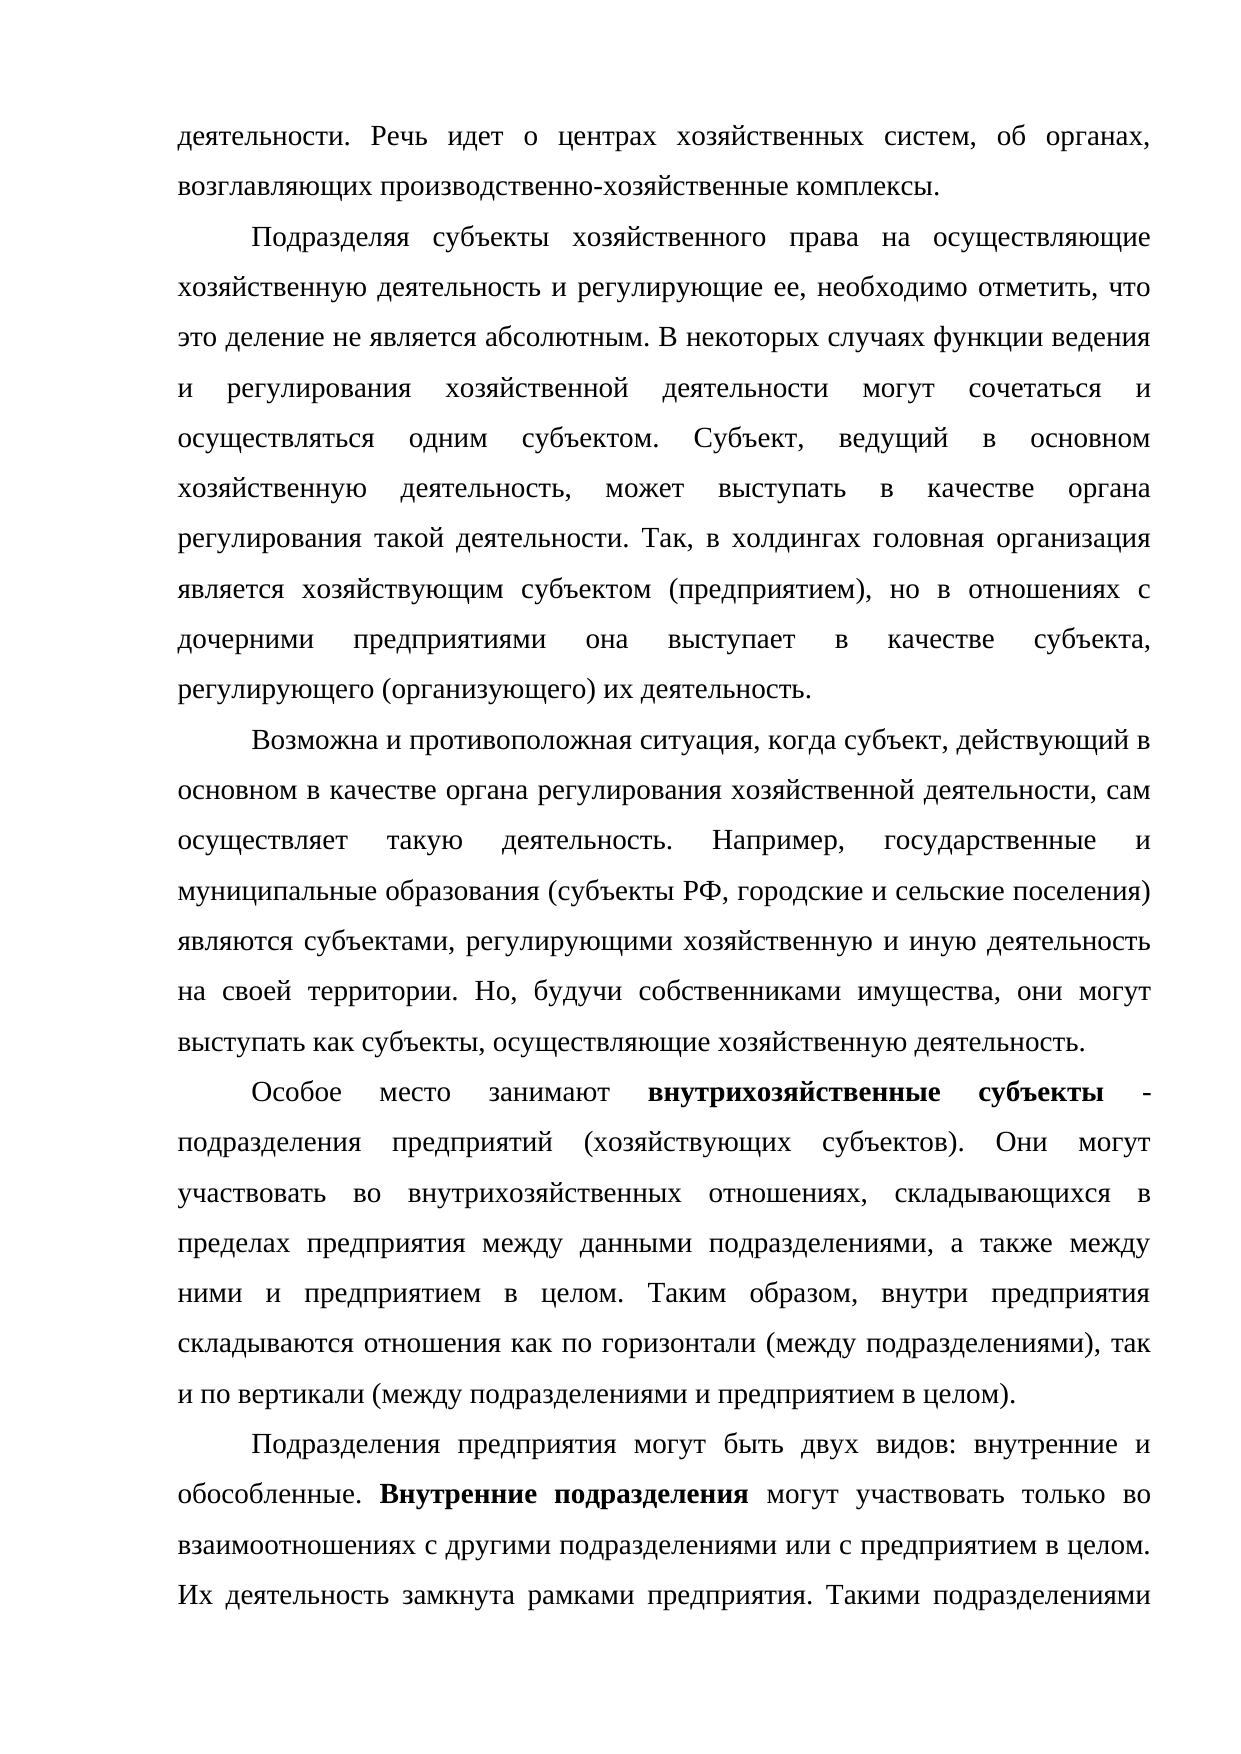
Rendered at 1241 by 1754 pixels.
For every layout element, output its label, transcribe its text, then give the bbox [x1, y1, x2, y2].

text Подразделяя субъекты хозяйственного права на осуществляющие хозяйственную деятельность и регулирующие ее, необходимо отметить, что это деление не является абсолютным. В некоторых случаях функции ведения и регулирования хозяйственной деятельности могут сочетаться и осуществляться одним субъектом. Субъект, ведущий в основном хозяйственную деятельность, может выступать в качестве органа регулирования такой деятельности. Так, в холдингах головная организация является хозяйствующим субъектом (предприятием), но в отношениях с дочерними предприятиями она выступает в качестве субъекта, регулирующего (организующего) их деятельность. [177, 219, 1152, 705]
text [177, 118, 1152, 202]
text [177, 1426, 1152, 1611]
text Возможна и противоположная ситуация, когда субъект, действующий в основном в качестве органа регулирования хозяйственной деятельности, сам осуществляет такую деятельность. Например, государственные и муниципальные образования (субъекты РФ, городские и сельские поселения) являются субъектами, регулирующими хозяйственную и иную деятельность на своей территории. Но, будучи собственниками имущества, они могут выступать как субъекты, осуществляющие хозяйственную деятельность. [177, 722, 1152, 1057]
text Особое место занимают внутрихозяйственные субъекты - подразделения предприятий (хозяйствующих субъектов). Они могут участвовать во внутрихозяйственных отношениях, складывающихся в пределах предприятия между данными подразделениями, а также между ними и предприятием в целом. Таким образом, внутри предприятия складываются отношения как по горизонтали (между подразделениями), так и по вертикали (между подразделениями и предприятием в целом). [177, 1074, 1152, 1409]
